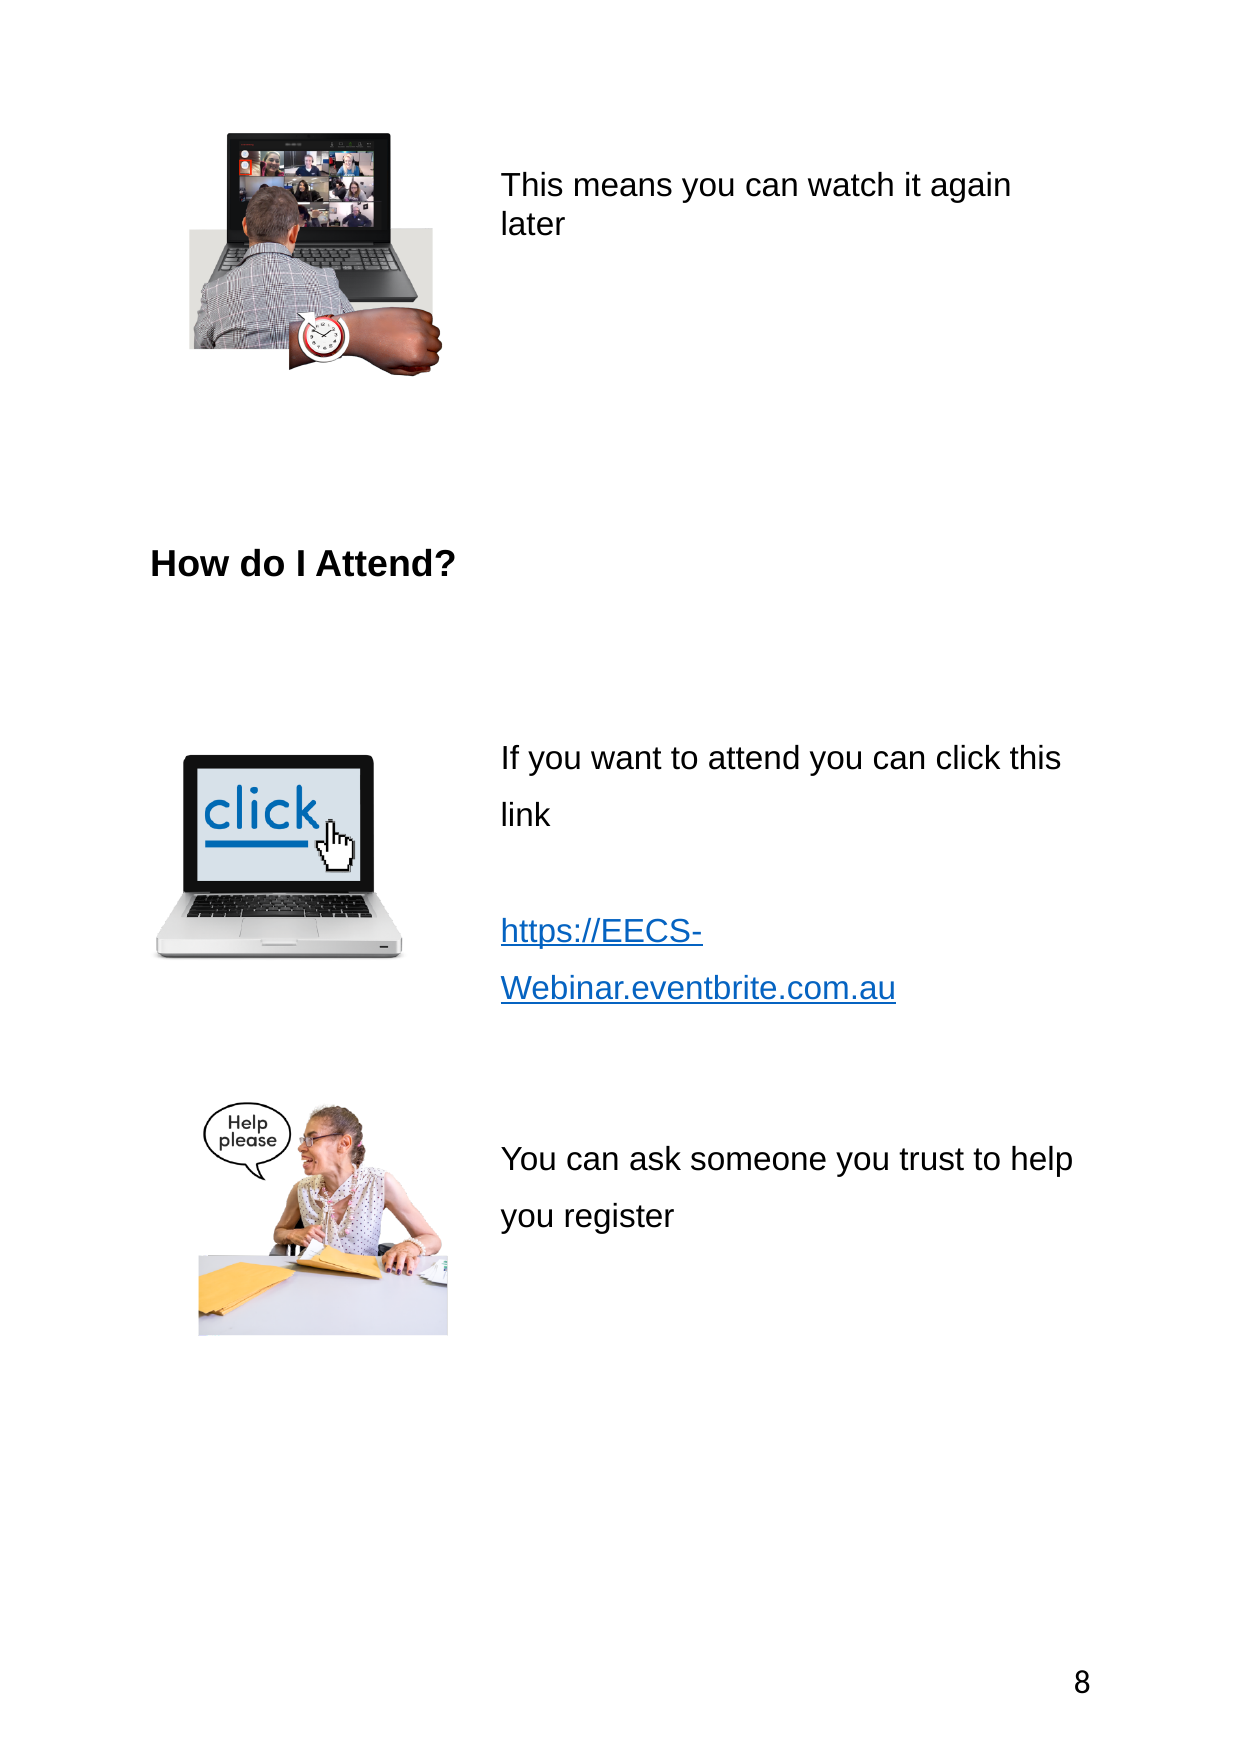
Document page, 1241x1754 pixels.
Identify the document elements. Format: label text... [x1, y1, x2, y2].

picture [185, 126, 445, 384]
table_header [150, 623, 489, 1081]
table_cell [150, 89, 489, 460]
picture [193, 1081, 452, 1340]
table_cell You can ask someone you trust to help you register [489, 1081, 1089, 1427]
table_header If you want to attend you can click this link https://EECS-Webinar.eventbrite.com.au [489, 623, 1089, 1081]
text How do I Attend? [150, 541, 1090, 584]
picture [150, 727, 408, 986]
table_cell This means you can watch it again later [489, 89, 1089, 460]
table_cell [150, 1081, 489, 1427]
